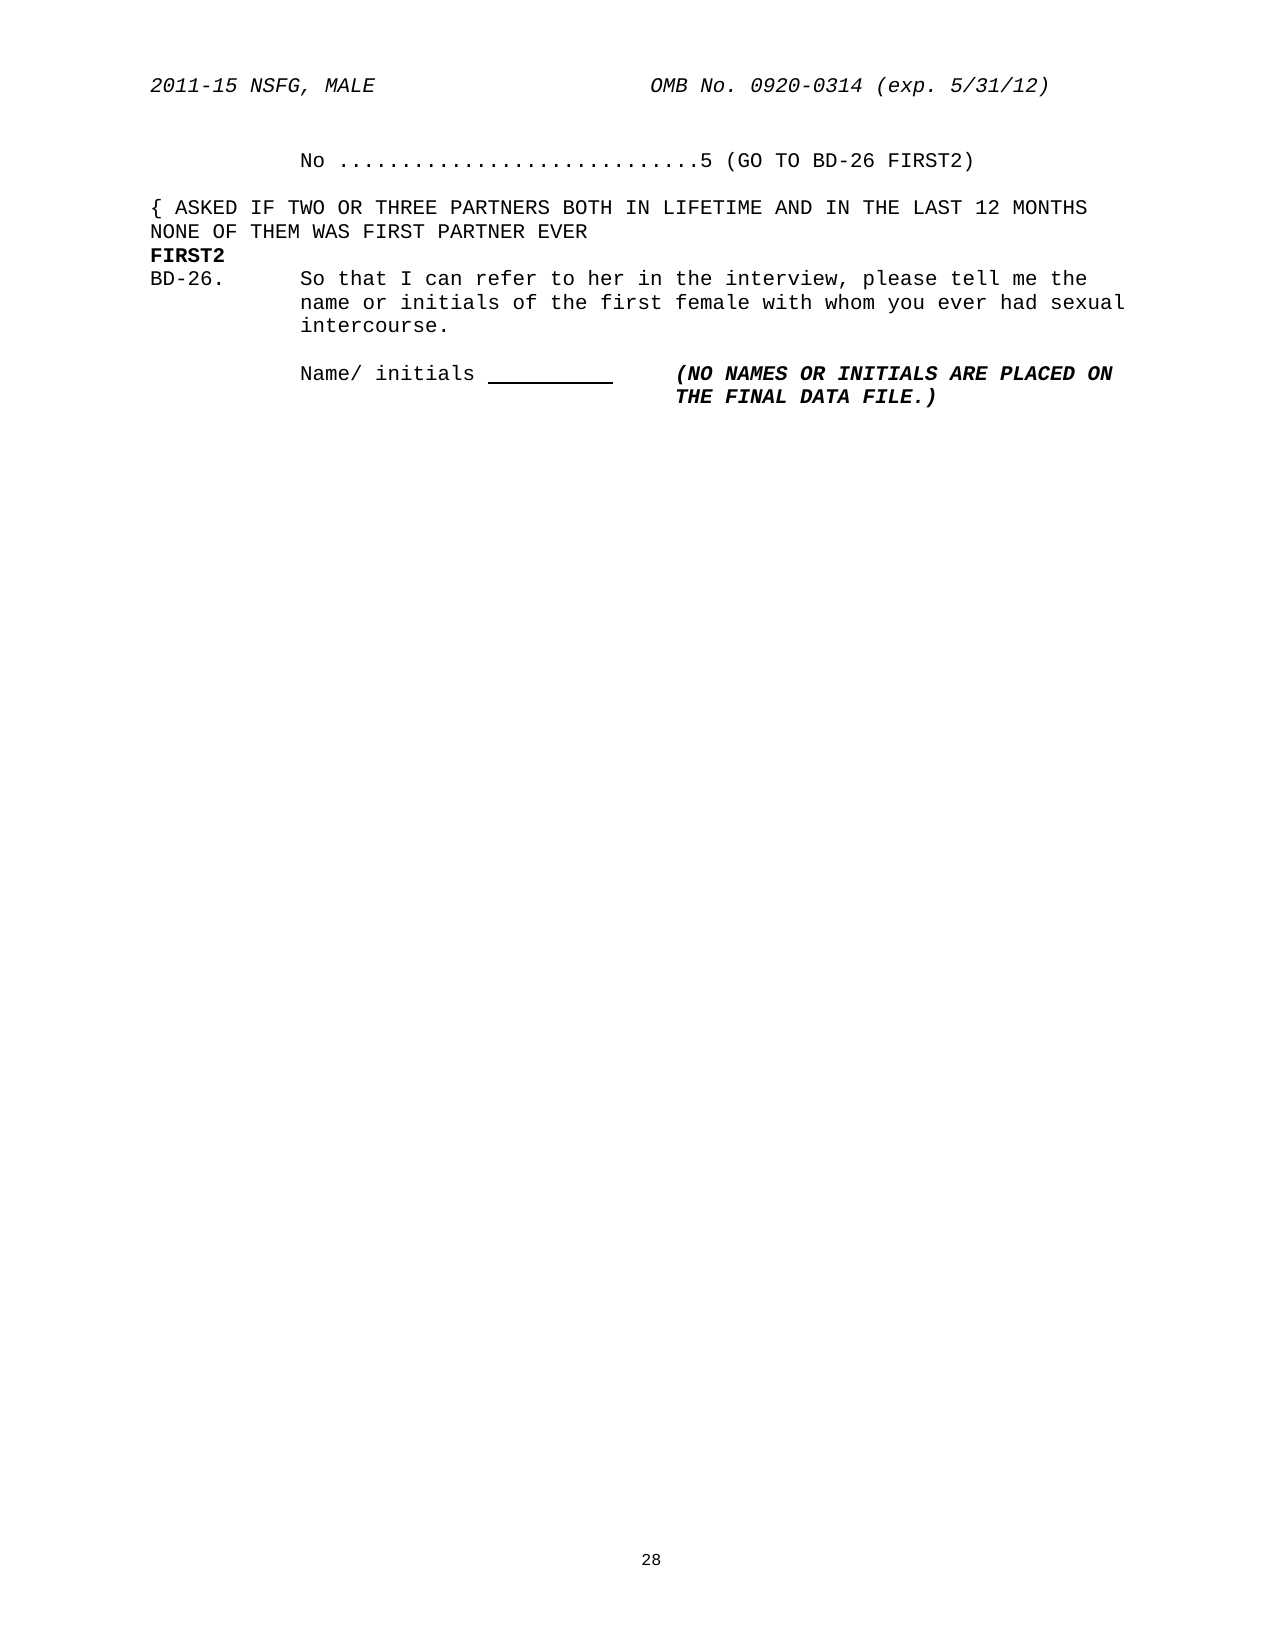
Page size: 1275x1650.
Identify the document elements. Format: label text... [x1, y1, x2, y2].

text FIRST2 [150, 244, 1125, 268]
text No .............................5 (GO TO BD-26 FIRST2) [150, 150, 1125, 174]
text { ASKED IF TWO OR THREE PARTNERS BOTH IN LIFETIME AND IN THE LAST 12 MONTHS NONE OF THEM WAS FIRST PARTNER EVER [150, 197, 1125, 244]
text Name/ initials (NO NAMES OR INITIALS ARE PLACED ON THE FINAL DATA FILE.) [300, 363, 1125, 410]
text BD-26. So that I can refer to her in the interview, please tell me the name or initials of the first female with whom you ever had sexual intercourse. [150, 268, 1125, 339]
